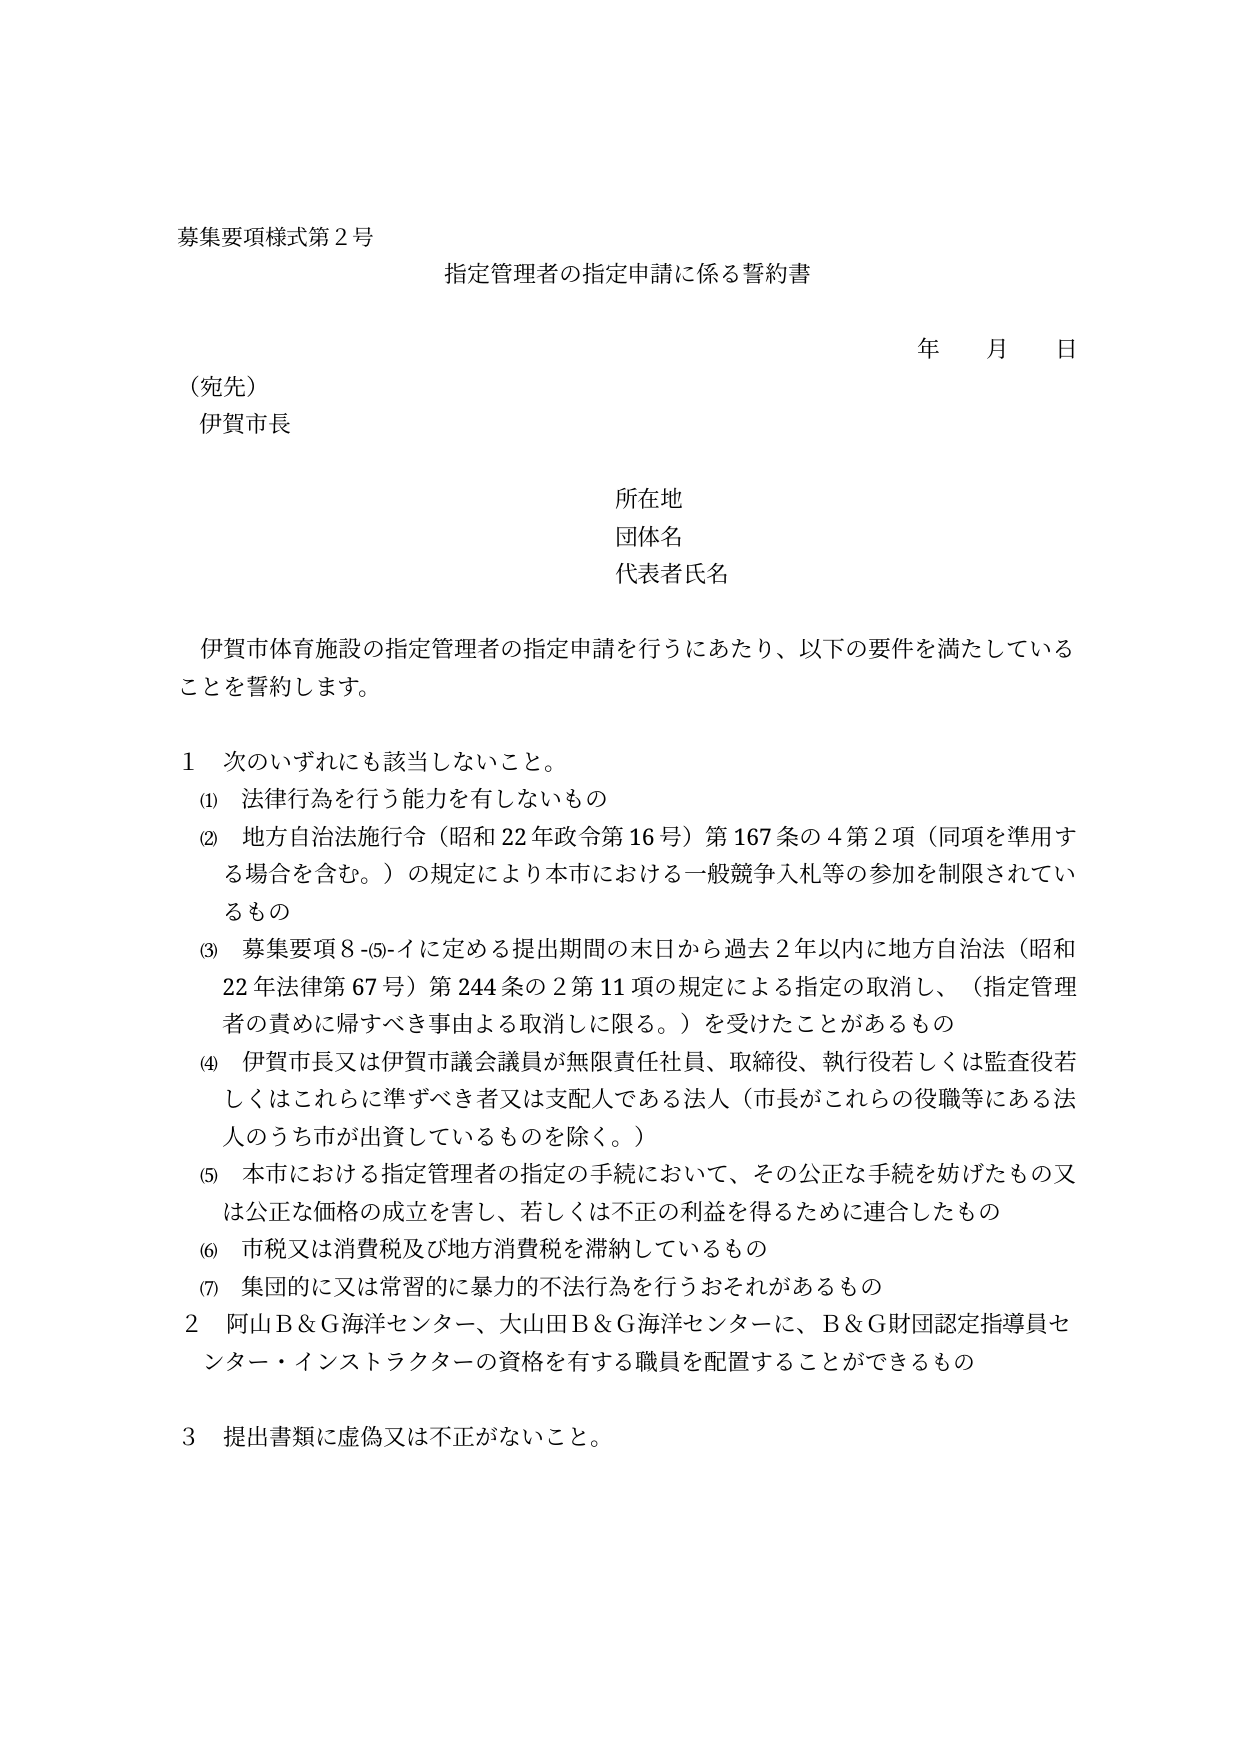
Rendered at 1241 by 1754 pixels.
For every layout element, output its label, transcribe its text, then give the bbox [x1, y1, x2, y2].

text ンター・インストラクターの資格を有する職員を配置することができるもの [202, 1342, 1078, 1379]
text ⑶ 募集要項８-⑸-イに定める提出期間の末日から過去２年以内に地方自治法（昭和22年法律第67号）第244条の２第11項の規定による指定の取消し、（指定管理者の責めに帰すべき事由よる取消しに限る。）を受けたことがあるもの [199, 929, 1078, 1042]
text 募集要項様式第２号 [177, 217, 1078, 254]
text ⑺ 集団的に又は常習的に暴力的不法行為を行うおそれがあるもの [199, 1267, 1078, 1304]
text ２ 阿山Ｂ＆Ｇ海洋センター、大山田Ｂ＆Ｇ海洋センターに、Ｂ＆Ｇ財団認定指導員セ [180, 1304, 1078, 1342]
text ⑷ 伊賀市長又は伊賀市議会議員が無限責任社員、取締役、執行役若しくは監査役若しくはこれらに準ずべき者又は支配人である法人（市長がこれらの役職等にある法人のうち市が出資しているものを除く。） [199, 1042, 1078, 1154]
text ⑴ 法律行為を行う能力を有しないもの [199, 779, 1078, 817]
text １ 次のいずれにも該当しないこと。 [177, 742, 1078, 779]
text 団体名 [615, 517, 1078, 554]
text 指定管理者の指定申請に係る誓約書 [177, 254, 1078, 292]
text ⑹ 市税又は消費税及び地方消費税を滞納しているもの [199, 1229, 1078, 1267]
text 年 月 日 [177, 329, 1078, 367]
text ⑵ 地方自治法施行令（昭和22年政令第16号）第167条の４第２項（同項を準用する場合を含む。）の規定により本市における一般競争入札等の参加を制限されているもの [199, 817, 1078, 929]
text 所在地 [615, 479, 1078, 517]
text 伊賀市体育施設の指定管理者の指定申請を行うにあたり、以下の要件を満たしていることを誓約します。 [177, 629, 1078, 704]
text ３ 提出書類に虚偽又は不正がないこと。 [177, 1417, 1078, 1454]
text （宛先） [177, 367, 1078, 404]
text 伊賀市長 [199, 404, 1078, 442]
text 代表者氏名 [615, 554, 1078, 592]
text ⑸ 本市における指定管理者の指定の手続において、その公正な手続を妨げたもの又は公正な価格の成立を害し、若しくは不正の利益を得るために連合したもの [199, 1154, 1078, 1229]
